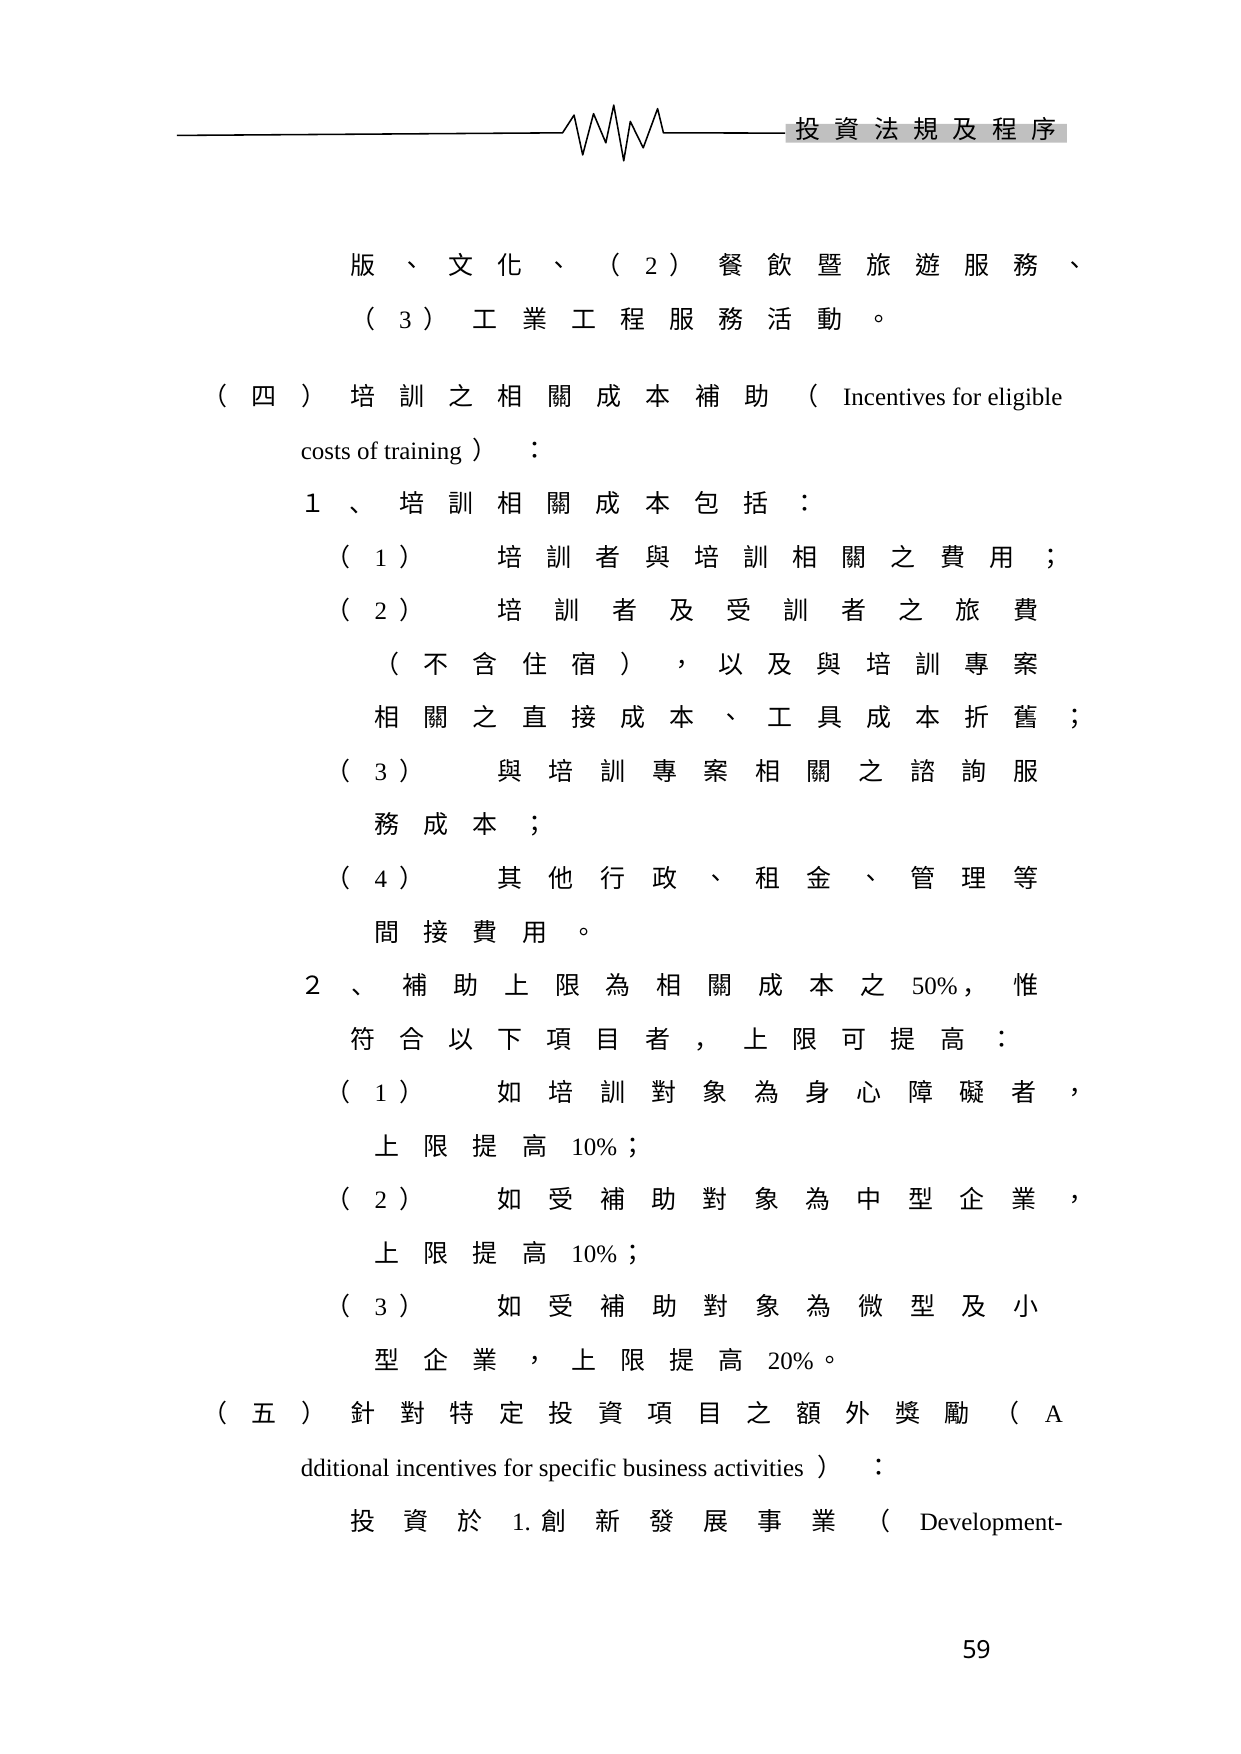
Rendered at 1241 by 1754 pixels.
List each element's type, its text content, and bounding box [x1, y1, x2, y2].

text （四）培訓之相關成本補助（Incentives for eligible costs of training）： [202, 368, 1063, 475]
text １、培訓相關成本包括： [276, 475, 1063, 528]
text （1） 培訓者與培訓相關之費用； [301, 528, 1063, 582]
text ２、補助上限為相關成本之50%，惟符合以下項目者，上限可提高： [276, 957, 1063, 1064]
text （五）針對特定投資項目之額外獎勵（Additional incentives for specific business activities）： [202, 1385, 1063, 1492]
text （1） 如培訓對象為身心障礙者，上限提高10%； [301, 1064, 1063, 1171]
text （2） 如受補助對象為中型企業，上限提高10%； [301, 1171, 1063, 1278]
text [276, 237, 1063, 344]
text （2） 培訓者及受訓者之旅費（不含住宿），以及與培訓專案相關之直接成本、工具成本折舊； [301, 582, 1063, 743]
text （3） 如受補助對象為微型及小型企業，上限提高20%。 [301, 1278, 1063, 1385]
text （3） 與培訓專案相關之諮詢服務成本； [301, 743, 1063, 850]
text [276, 1492, 1063, 1546]
text （4） 其他行政、租金、管理等間接費用。 [301, 850, 1063, 957]
